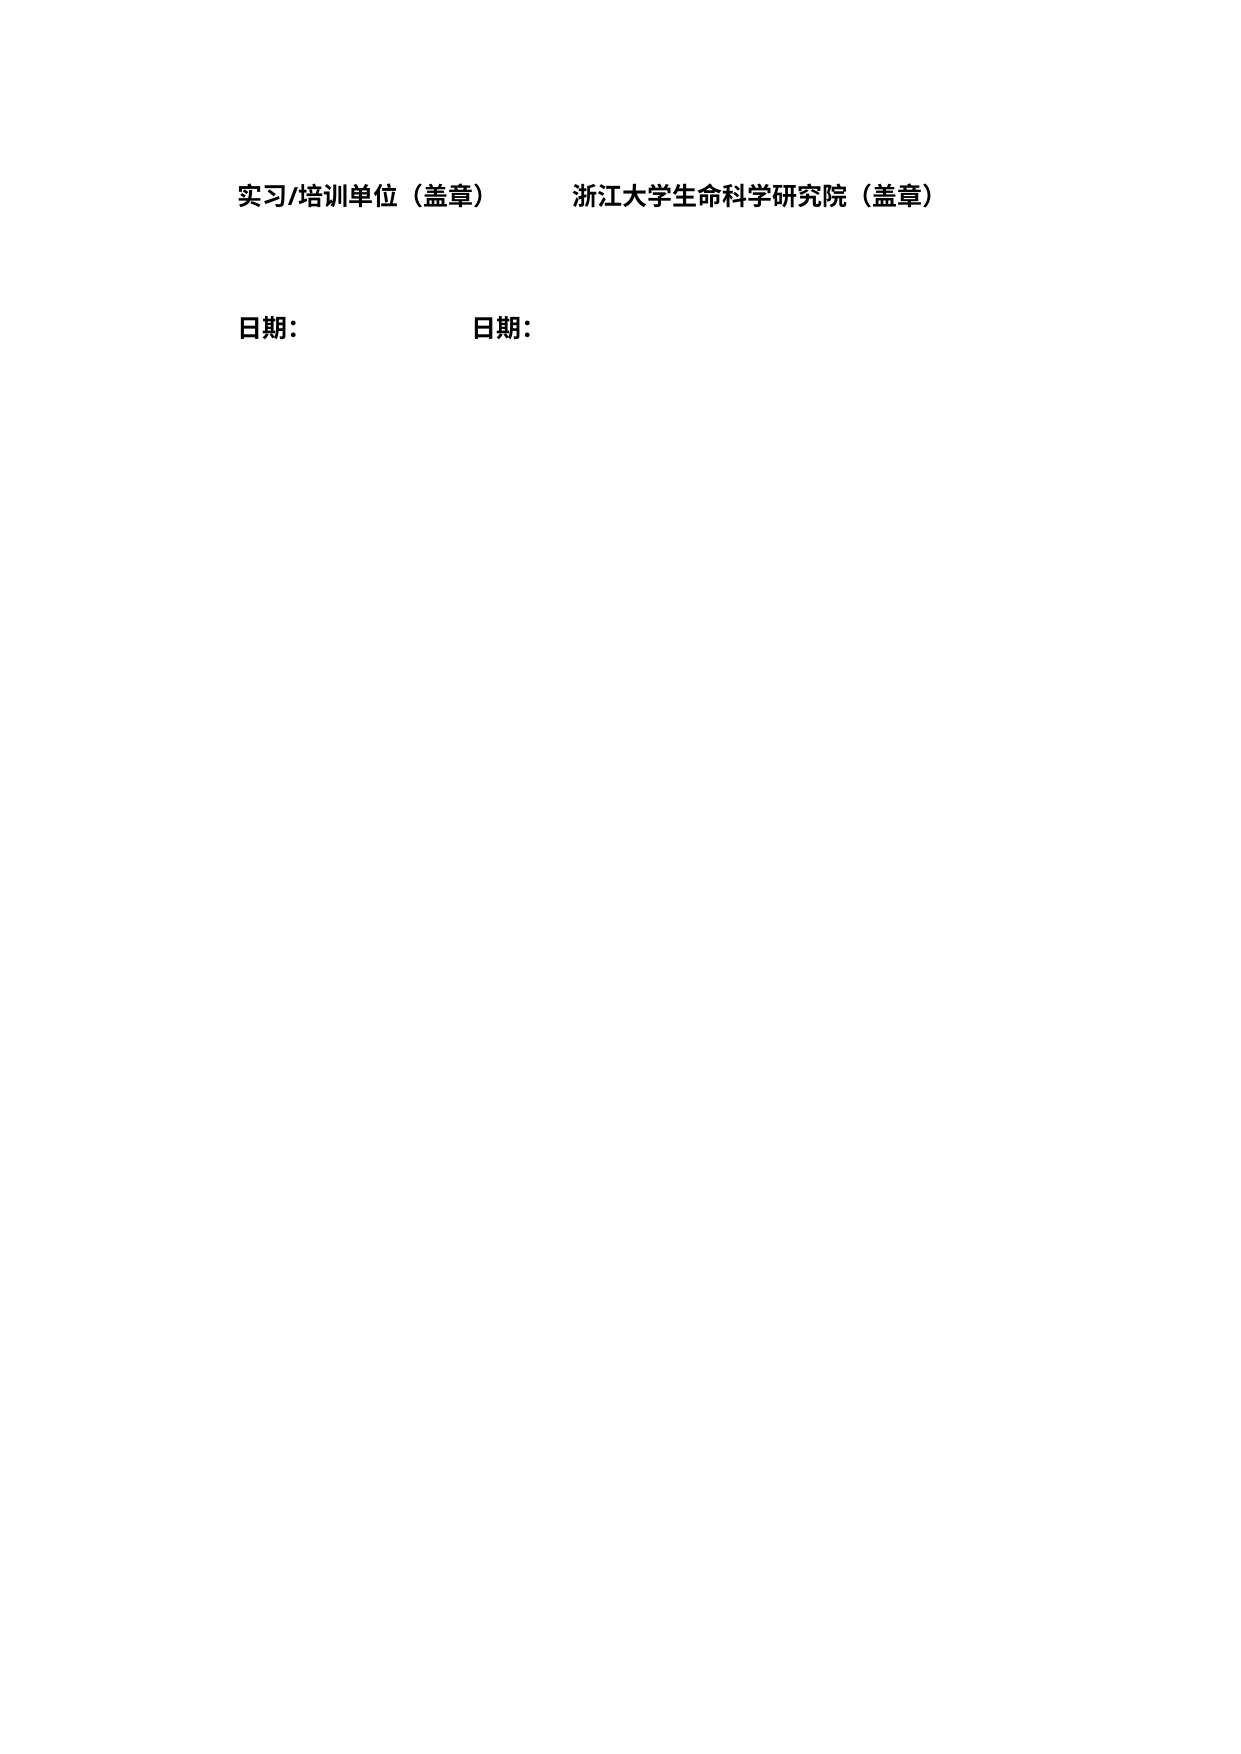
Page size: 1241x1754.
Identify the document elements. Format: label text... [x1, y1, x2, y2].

text 日期： 日期： [187, 294, 1053, 359]
text 实习/培训单位（盖章） 浙江大学生命科学研究院（盖章） [187, 162, 1053, 227]
